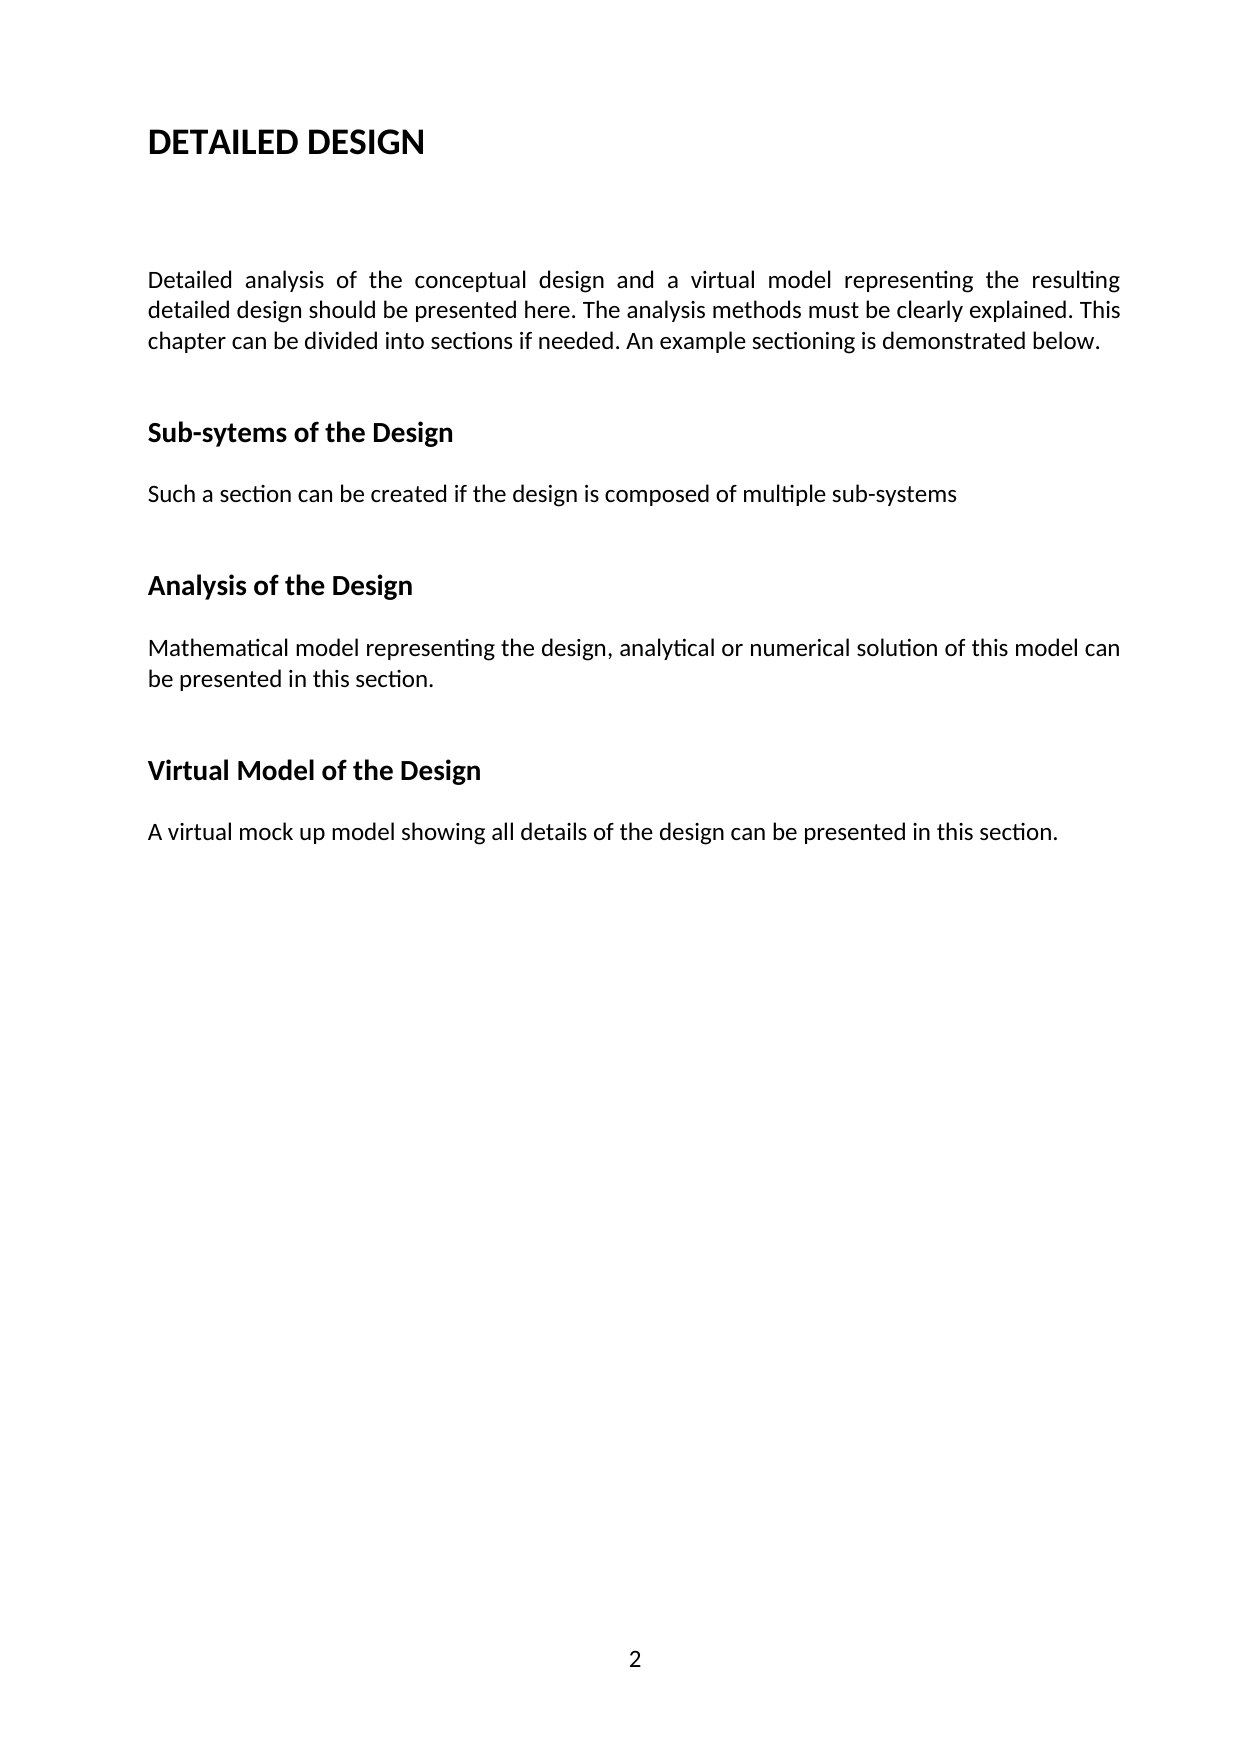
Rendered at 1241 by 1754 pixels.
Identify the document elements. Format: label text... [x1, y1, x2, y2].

text Detailed analysis of the conceptual design and a virtual model representing the resulting detailed design should be presented here. The analysis methods must be clearly explained. This chapter can be divided into sections if needed. An example sectioning is demonstrated below. [148, 264, 1122, 356]
text Such a section can be created if the design is composed of multiple sub-systems [148, 479, 1122, 509]
subtitle DETAILED DESIGN [148, 118, 1122, 164]
subtitle Virtual Model of the Design [148, 752, 1122, 787]
text A virtual mock up model showing all details of the design can be presented in this section. [148, 816, 1122, 847]
subtitle Sub-sytems of the Design [148, 414, 1122, 449]
text Mathematical model representing the design, analytical or numerical solution of this model can be presented in this section. [148, 632, 1122, 693]
subtitle Analysis of the Design [148, 567, 1122, 603]
